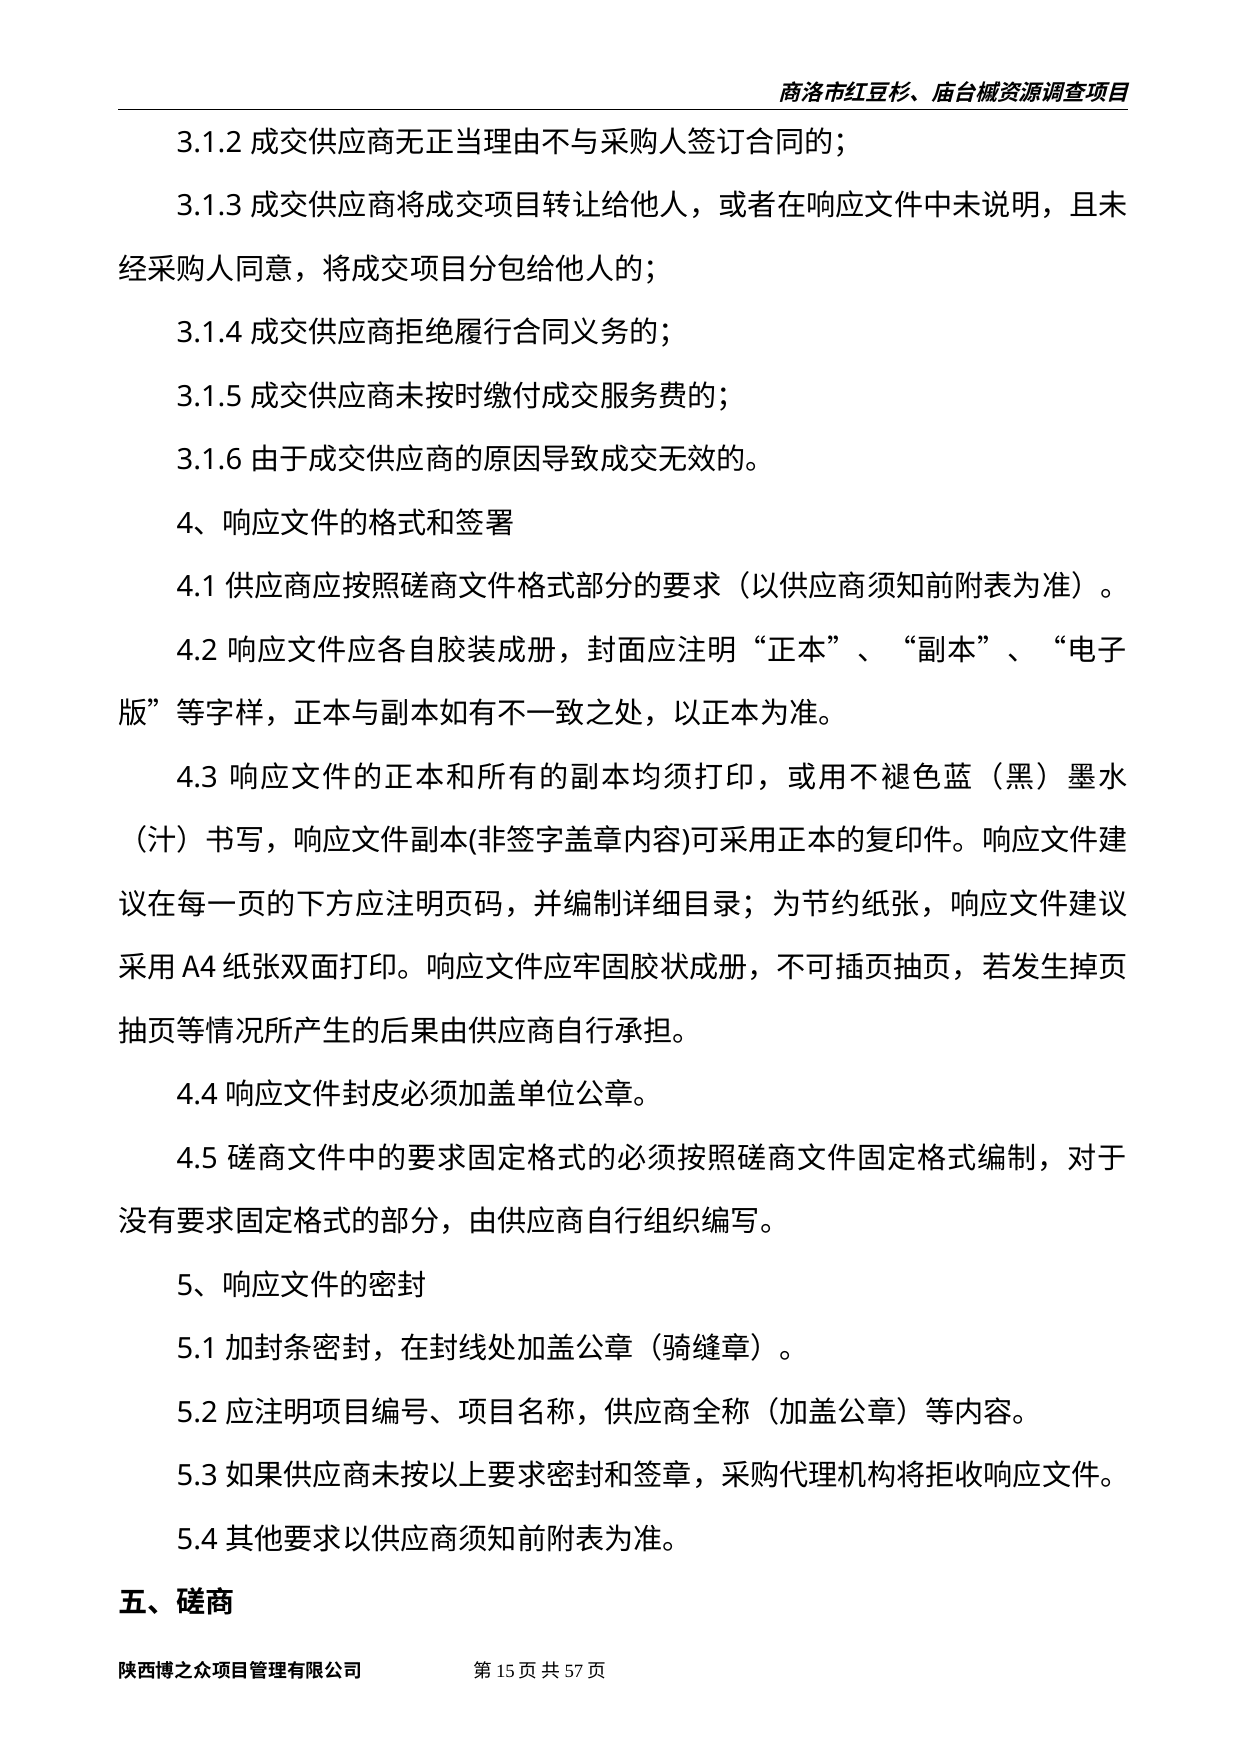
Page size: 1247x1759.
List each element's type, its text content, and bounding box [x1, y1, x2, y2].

text 5、响应文件的密封 [118, 1261, 1128, 1304]
text 3.1.5 成交供应商未按时缴付成交服务费的； [118, 372, 1128, 414]
text 4、响应文件的格式和签署 [118, 499, 1128, 542]
text 4.3 响应文件的正本和所有的副本均须打印，或用不褪色蓝（黑）墨水（汁）书写，响应文件副本(非签字盖章内容)可采用正本的复印件。响应文件建议在每一页的下方应注明页码，并编制详细目录；为节约纸张，响应文件建议采用A4纸张双面打印。响应文件应牢固胶状成册，不可插页抽页，若发生掉页抽页等情况所产生的后果由供应商自行承担。 [118, 753, 1128, 1049]
text 5.4 其他要求以供应商须知前附表为准。 [118, 1515, 1128, 1558]
text 5.1 加封条密封，在封线处加盖公章（骑缝章）。 [118, 1325, 1128, 1367]
text 3.1.4 成交供应商拒绝履行合同义务的； [118, 309, 1128, 351]
text 3.1.2 成交供应商无正当理由不与采购人签订合同的； [118, 118, 1128, 161]
text 4.2 响应文件应各自胶装成册，封面应注明“正本”、“副本”、“电子版”等字样，正本与副本如有不一致之处，以正本为准。 [118, 626, 1128, 732]
text 3.1.6 由于成交供应商的原因导致成交无效的。 [118, 436, 1128, 478]
text 五、磋商 [118, 1579, 1128, 1621]
text 5.2 应注明项目编号、项目名称，供应商全称（加盖公章）等内容。 [118, 1388, 1128, 1431]
text 5.3 如果供应商未按以上要求密封和签章，采购代理机构将拒收响应文件。 [118, 1452, 1128, 1494]
text 4.1 供应商应按照磋商文件格式部分的要求（以供应商须知前附表为准）。 [118, 563, 1128, 605]
text 3.1.3 成交供应商将成交项目转让给他人，或者在响应文件中未说明，且未经采购人同意，将成交项目分包给他人的； [118, 182, 1128, 287]
text 4.4 响应文件封皮必须加盖单位公章。 [118, 1071, 1128, 1113]
text 4.5 磋商文件中的要求固定格式的必须按照磋商文件固定格式编制，对于没有要求固定格式的部分，由供应商自行组织编写。 [118, 1134, 1128, 1240]
